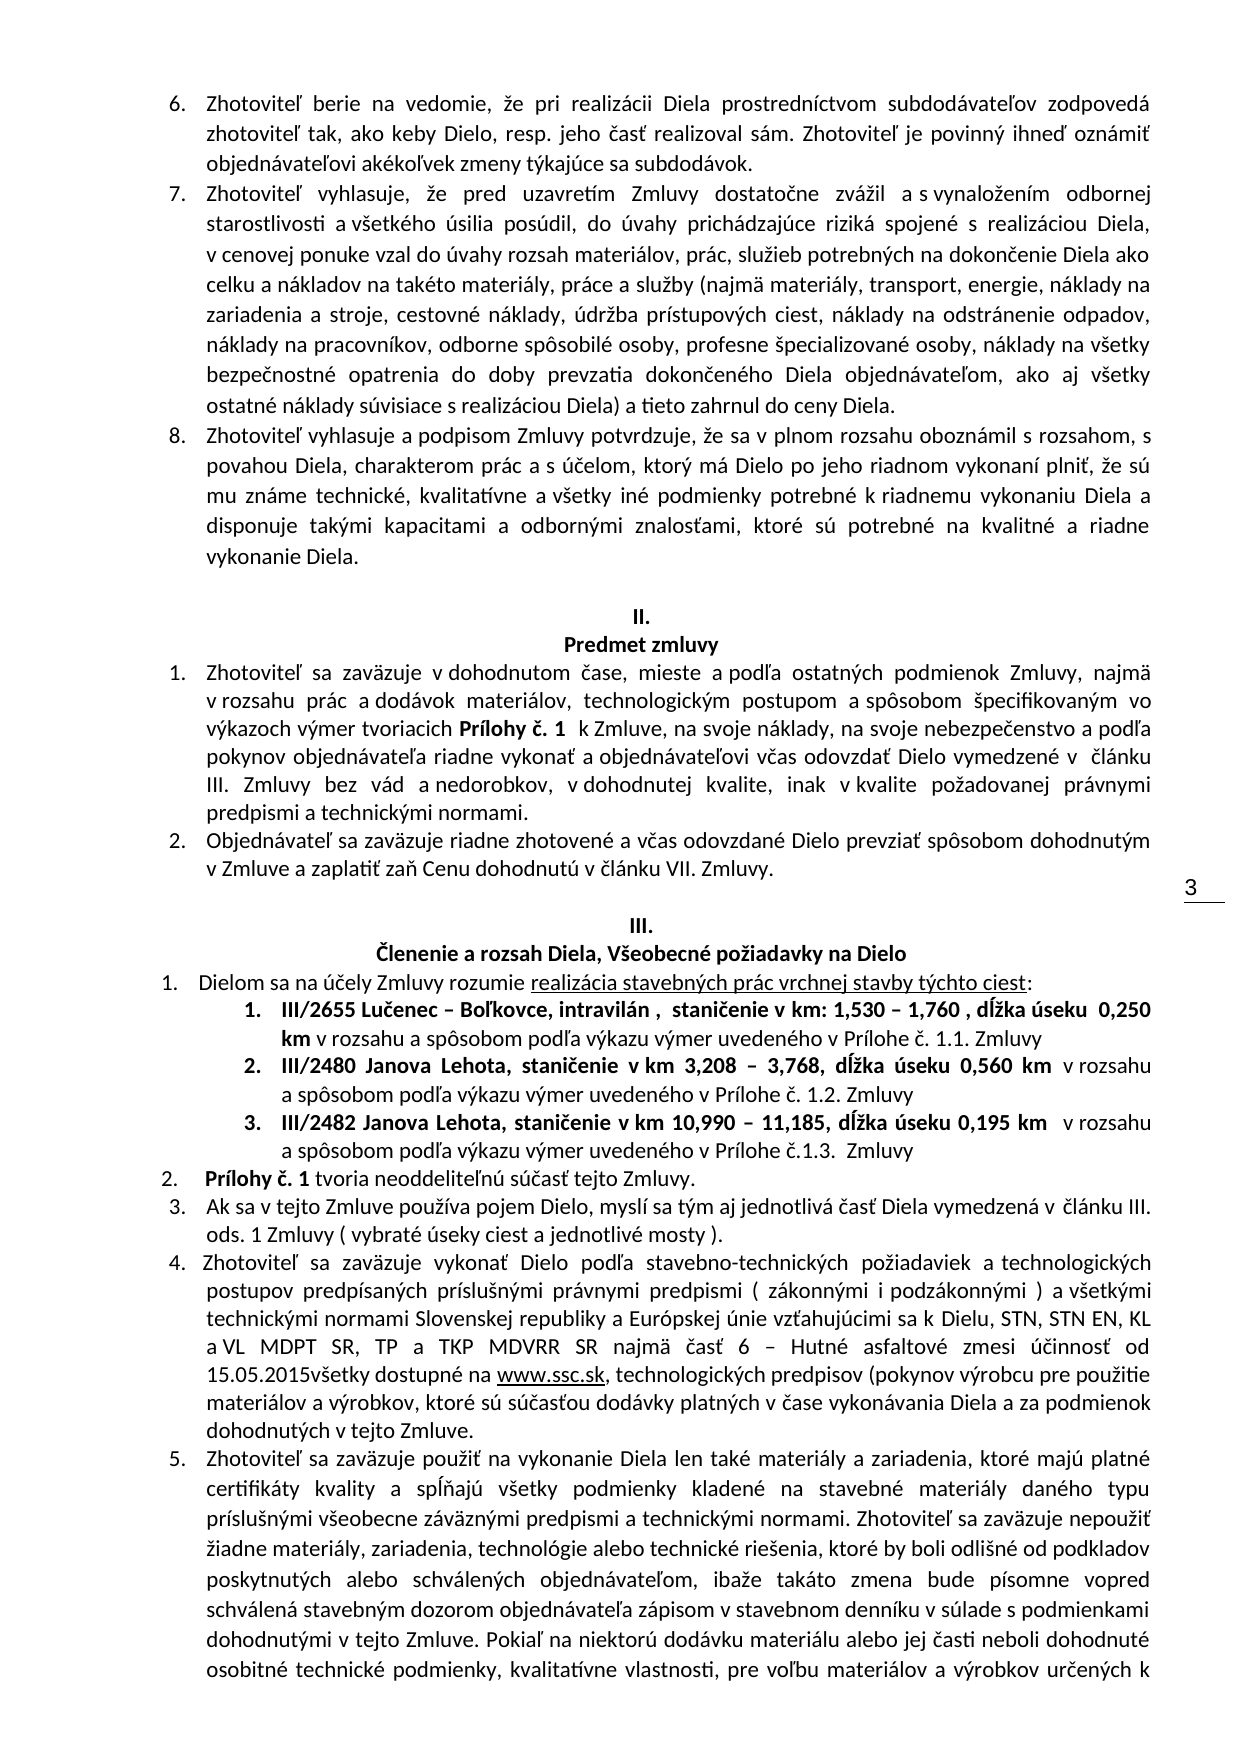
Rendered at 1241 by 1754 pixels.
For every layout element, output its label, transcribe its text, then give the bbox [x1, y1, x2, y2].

list Zhotoviteľ sa zaväzuje v dohodnutom čase, mieste a podľa ostatných podmienok Zmluvy, najmä v rozsahu prác a dodávok materiálov, technologickým postupom a spôsobom špecifikovaným vo výkazoch výmer tvoriacich Prílohy č. 1 k Zmluve, na svoje náklady, na svoje nebezpečenstvo a podľa pokynov objednávateľa riadne vykonať a objednávateľovi včas odovzdať Dielo vymedzené v článku III. Zmluvy bez vád a nedorobkov, v dohodnutej kvalite, inak v kvalite požadovanej právnymi predpismi a technickými normami. [169, 658, 1152, 826]
text II. [131, 602, 1152, 630]
list Dielom sa na účely Zmluvy rozumie realizácia stavebných prác vrchnej stavby týchto ciest: [161, 968, 1152, 996]
list Zhotoviteľ vyhlasuje a podpisom Zmluvy potvrdzuje, že sa v plnom rozsahu oboznámil s rozsahom, s povahou Diela, charakterom prác a s účelom, ktorý má Dielo po jeho riadnom vykonaní plniť, že sú mu známe technické, kvalitatívne a všetky iné podmienky potrebné k riadnemu vykonaniu Diela a disponuje takými kapacitami a odbornými znalosťami, ktoré sú potrebné na kvalitné a riadne vykonanie Diela. [169, 421, 1152, 570]
list III/2480 Janova Lehota, staničenie v km 3,208 – 3,768, dĺžka úseku 0,560 km v rozsahu a spôsobom podľa výkazu výmer uvedeného v Prílohe č. 1.2. Zmluvy [244, 1052, 1152, 1108]
text 2. Prílohy č. 1 tvoria neoddeliteľnú súčasť tejto Zmluvy. [146, 1164, 1152, 1192]
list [169, 1444, 1152, 1683]
list Zhotoviteľ sa zaväzuje vykonať Dielo podľa stavebno-technických požiadaviek a technologických postupov predpísaných príslušnými právnymi predpismi ( zákonnými i podzákonnými ) a všetkými technickými normami Slovenskej republiky a Európskej únie vzťahujúcimi sa k Dielu, STN, STN EN, KL a VL MDPT SR, TP a TKP MDVRR SR najmä časť 6 – Hutné asfaltové zmesi účinnosť od 15.05.2015všetky dostupné na www.ssc.sk, technologických predpisov (pokynov výrobcu pre použitie materiálov a výrobkov, ktoré sú súčasťou dodávky platných v čase vykonávania Diela a za podmienok dohodnutých v tejto Zmluve. [169, 1248, 1152, 1444]
list Zhotoviteľ vyhlasuje, že pred uzavretím Zmluvy dostatočne zvážil a s vynaložením odbornej starostlivosti a všetkého úsilia posúdil, do úvahy prichádzajúce riziká spojené s realizáciou Diela, v cenovej ponuke vzal do úvahy rozsah materiálov, prác, služieb potrebných na dokončenie Diela ako celku a nákladov na takéto materiály, práce a služby (najmä materiály, transport, energie, náklady na zariadenia a stroje, cestovné náklady, údržba prístupových ciest, náklady na odstránenie odpadov, náklady na pracovníkov, odborne spôsobilé osoby, profesne špecializované osoby, náklady na všetky bezpečnostné opatrenia do doby prevzatia dokončeného Diela objednávateľom, ako aj všetky ostatné náklady súvisiace s realizáciou Diela) a tieto zahrnul do ceny Diela. [169, 179, 1152, 419]
list Zhotoviteľ berie na vedomie, že pri realizácii Diela prostredníctvom subdodávateľov zodpovedá zhotoviteľ tak, ako keby Dielo, resp. jeho časť realizoval sám. Zhotoviteľ je povinný ihneď oznámiť objednávateľovi akékoľvek zmeny týkajúce sa subdodávok. [169, 89, 1152, 177]
text Členenie a rozsah Diela, Všeobecné požiadavky na Dielo [131, 939, 1152, 968]
list III/2482 Janova Lehota, staničenie v km 10,990 – 11,185, dĺžka úseku 0,195 km v rozsahu a spôsobom podľa výkazu výmer uvedeného v Prílohe č.1.3. Zmluvy [244, 1108, 1152, 1164]
list III/2655 Lučenec – Boľkovce, intravilán , staničenie v km: 1,530 – 1,760 , dĺžka úseku 0,250 km v rozsahu a spôsobom podľa výkazu výmer uvedeného v Prílohe č. 1.1. Zmluvy [244, 996, 1152, 1052]
list Objednávateľ sa zaväzuje riadne zhotovené a včas odovzdané Dielo prevziať spôsobom dohodnutým v Zmluve a zaplatiť zaň Cenu dohodnutú v článku VII. Zmluvy. [169, 826, 1152, 882]
text Predmet zmluvy [131, 630, 1152, 658]
list Ak sa v tejto Zmluve používa pojem Dielo, myslí sa tým aj jednotlivá časť Diela vymedzená v článku III. ods. 1 Zmluvy ( vybraté úseky ciest a jednotlivé mosty ). [169, 1192, 1152, 1248]
text III. [131, 912, 1152, 939]
